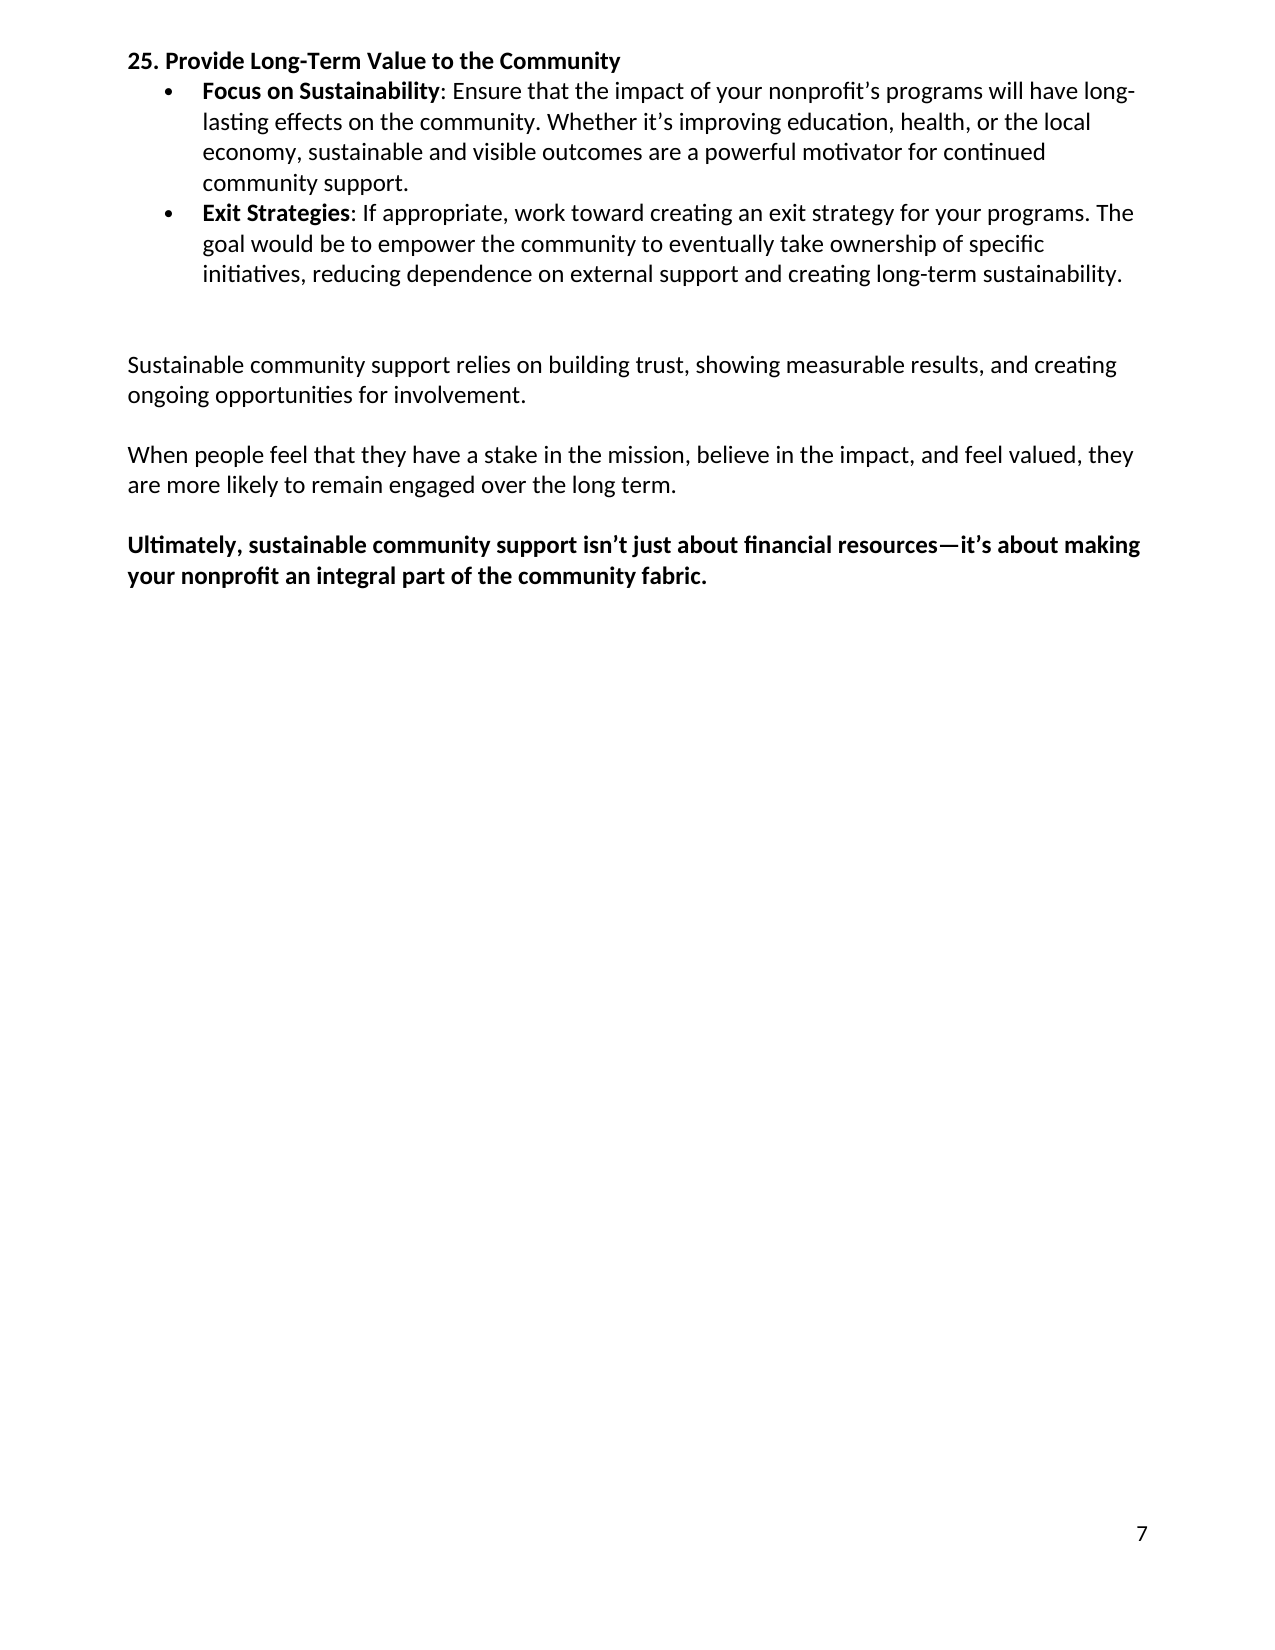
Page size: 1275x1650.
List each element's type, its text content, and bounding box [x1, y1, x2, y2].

list Exit Strategies: If appropriate, work toward creating an exit strategy for your programs. The goal would be to empower the community to eventually take ownership of specific initiatives, reducing dependence on external support and creating long-term sustainability. [165, 198, 1147, 289]
list Focus on Sustainability: Ensure that the impact of your nonprofit’s programs will have long-lasting effects on the community. Whether it’s improving education, health, or the local economy, sustainable and visible outcomes are a powerful motivator for continued community support. [165, 76, 1147, 198]
text 25. Provide Long-Term Value to the Community [127, 45, 1147, 76]
list Sustainable community support relies on building trust, showing measurable results, and creating ongoing opportunities for involvement. [127, 349, 1147, 410]
text When people feel that they have a stake in the mission, believe in the impact, and feel valued, they are more likely to remain engaged over the long term. [127, 439, 1147, 500]
text Ultimately, sustainable community support isn’t just about financial resources—it’s about making your nonprofit an integral part of the community fabric. [127, 529, 1147, 590]
